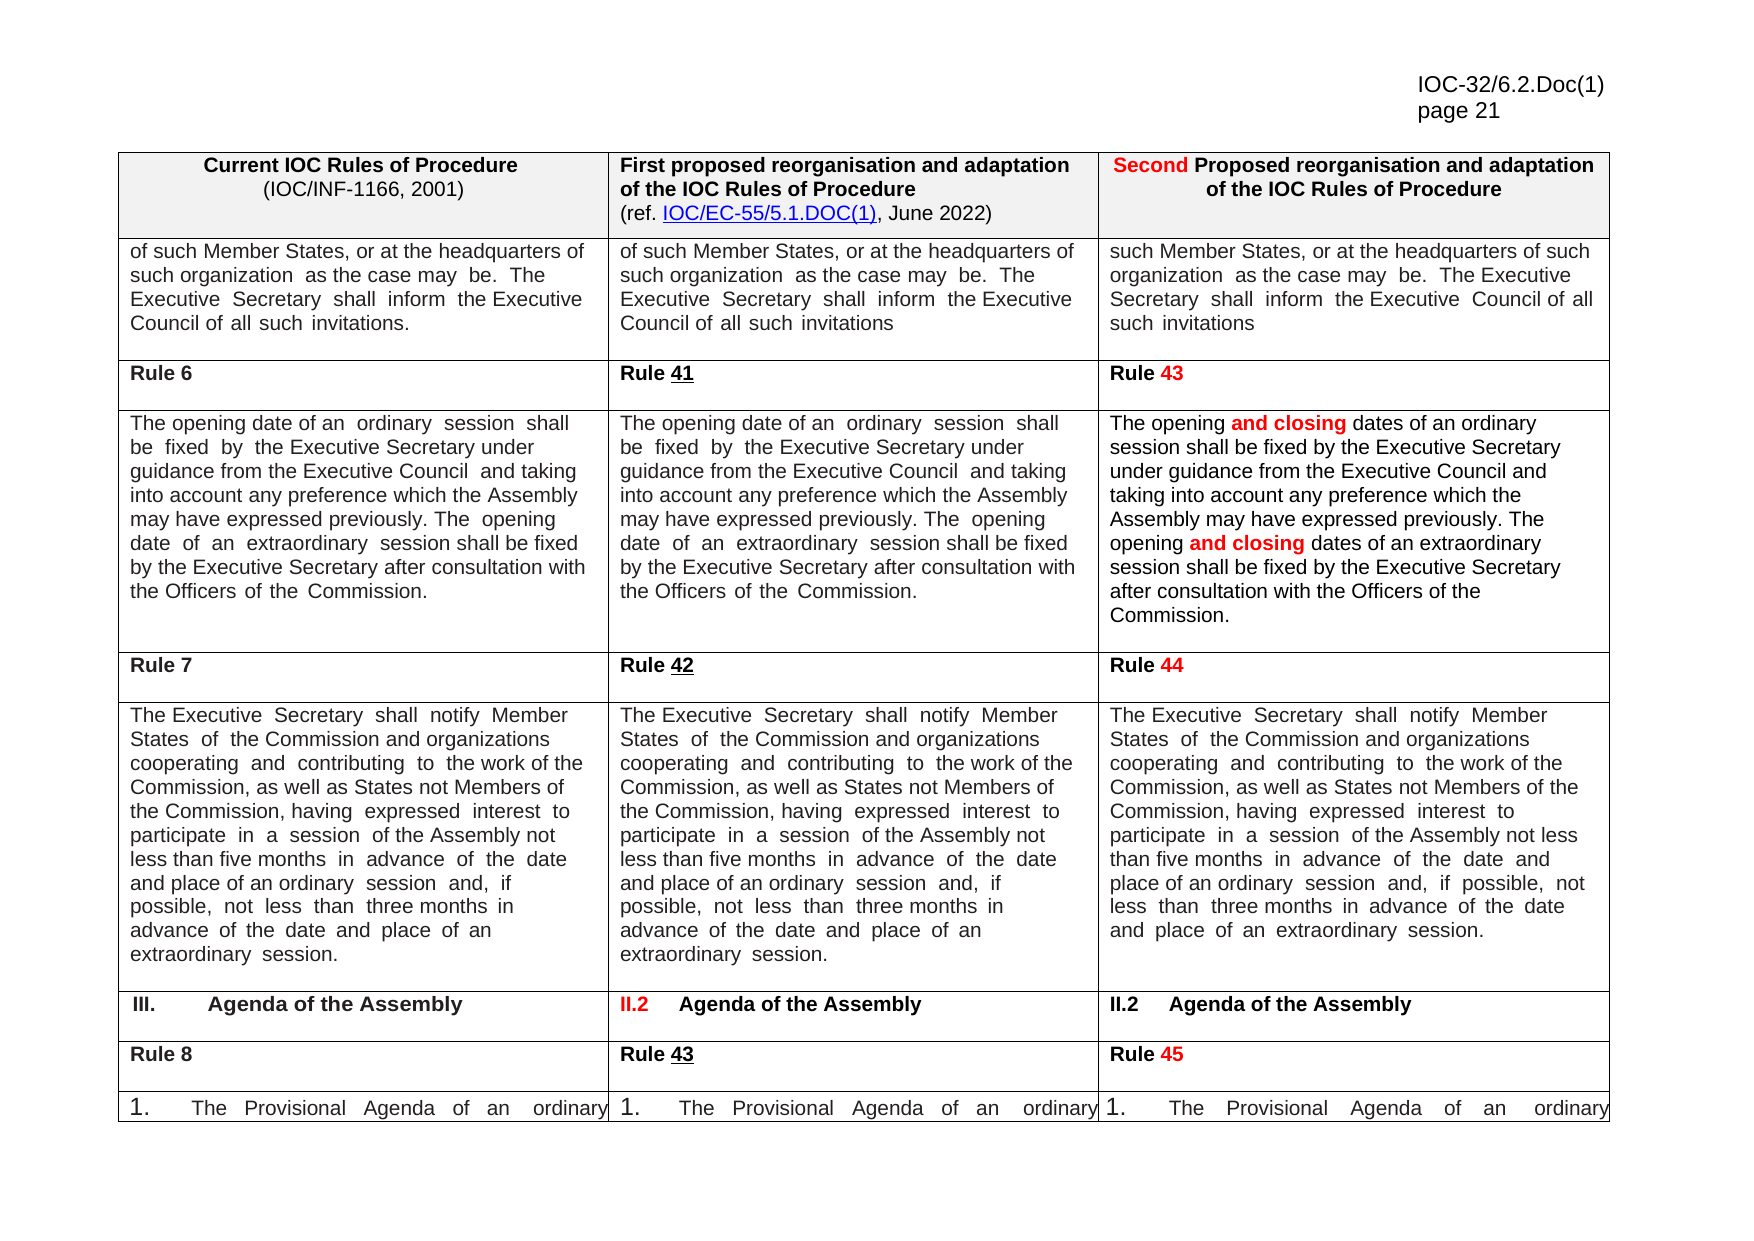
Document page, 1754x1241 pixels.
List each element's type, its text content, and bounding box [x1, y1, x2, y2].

table_cell Rule 42 [609, 653, 1098, 702]
table_cell Rule 45 [1099, 1042, 1609, 1091]
table_cell Rule 43 [609, 1042, 1098, 1091]
table_cell The opening and closing dates of an ordinary session shall be fixed by the Executive Secretary under guidance from the Executive Council and taking into account any preference which the Assembly may have expressed previously. The opening and closing dates of an extraordinary session shall be fixed by the Executive Secretary after consultation with the Officers of the Commission. [1099, 411, 1609, 652]
table_header Current IOC Rules of Procedure (IOC/INF-1166, 2001) [119, 153, 608, 238]
table_cell Rule 41 [609, 361, 1098, 410]
table_cell Rule 43 [1099, 361, 1609, 410]
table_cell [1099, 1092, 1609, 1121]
table_cell Rule 44 [1099, 653, 1609, 702]
table_cell The Executive Secretary shall notify Member States of the Commission and organizations cooperating and contributing to the work of the Commission, as well as States not Members of the Commission, having expressed interest to participate in a session of the Assembly not less than five months in advance of the date and place of an ordinary session and, if possible, not less than three months in advance of the date and place of an extraordinary session. [609, 703, 1098, 991]
table_cell II.2 Agenda of the Assembly [609, 992, 1098, 1041]
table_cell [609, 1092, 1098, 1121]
table_cell The Executive Secretary shall notify Member States of the Commission and organizations cooperating and contributing to the work of the Commission, as well as States not Members of the Commission, having expressed interest to participate in a session of the Assembly not less than five months in advance of the date and place of an ordinary session and, if possible, not less than three months in advance of the date and place of an extraordinary session. [1099, 703, 1609, 991]
table_cell Rule 7 [119, 653, 608, 702]
table_cell Rule 8 [119, 1042, 608, 1091]
table_cell II.2 Agenda of the Assembly [1099, 992, 1609, 1041]
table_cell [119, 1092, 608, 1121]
table_cell The opening date of an ordinary session shall be fixed by the Executive Secretary under guidance from the Executive Council and taking into account any preference which the Assembly may have expressed previously. The opening date of an extraordinary session shall be fixed by the Executive Secretary after consultation with the Officers of the Commission. [609, 411, 1098, 652]
table_cell The opening date of an ordinary session shall be fixed by the Executive Secretary under guidance from the Executive Council and taking into account any preference which the Assembly may have expressed previously. The opening date of an extraordinary session shall be fixed by the Executive Secretary after consultation with the Officers of the Commission. [119, 411, 608, 652]
table_cell Rule 6 [119, 361, 608, 410]
table_cell The Executive Secretary shall notify Member States of the Commission and organizations cooperating and contributing to the work of the Commission, as well as States not Members of the Commission, having expressed interest to participate in a session of the Assembly not less than five months in advance of the date and place of an ordinary session and, if possible, not less than three months in advance of the date and place of an extraordinary session. [119, 703, 608, 991]
table_header First proposed reorganisation and adaptation of the IOC Rules of Procedure (ref. IOC/EC-55/5.1.DOC(1), June 2022) [609, 153, 1098, 238]
table_cell Agenda of the Assembly [119, 992, 608, 1041]
table_header Second Proposed reorganisation and adaptation of the IOC Rules of Procedure [1099, 153, 1609, 238]
